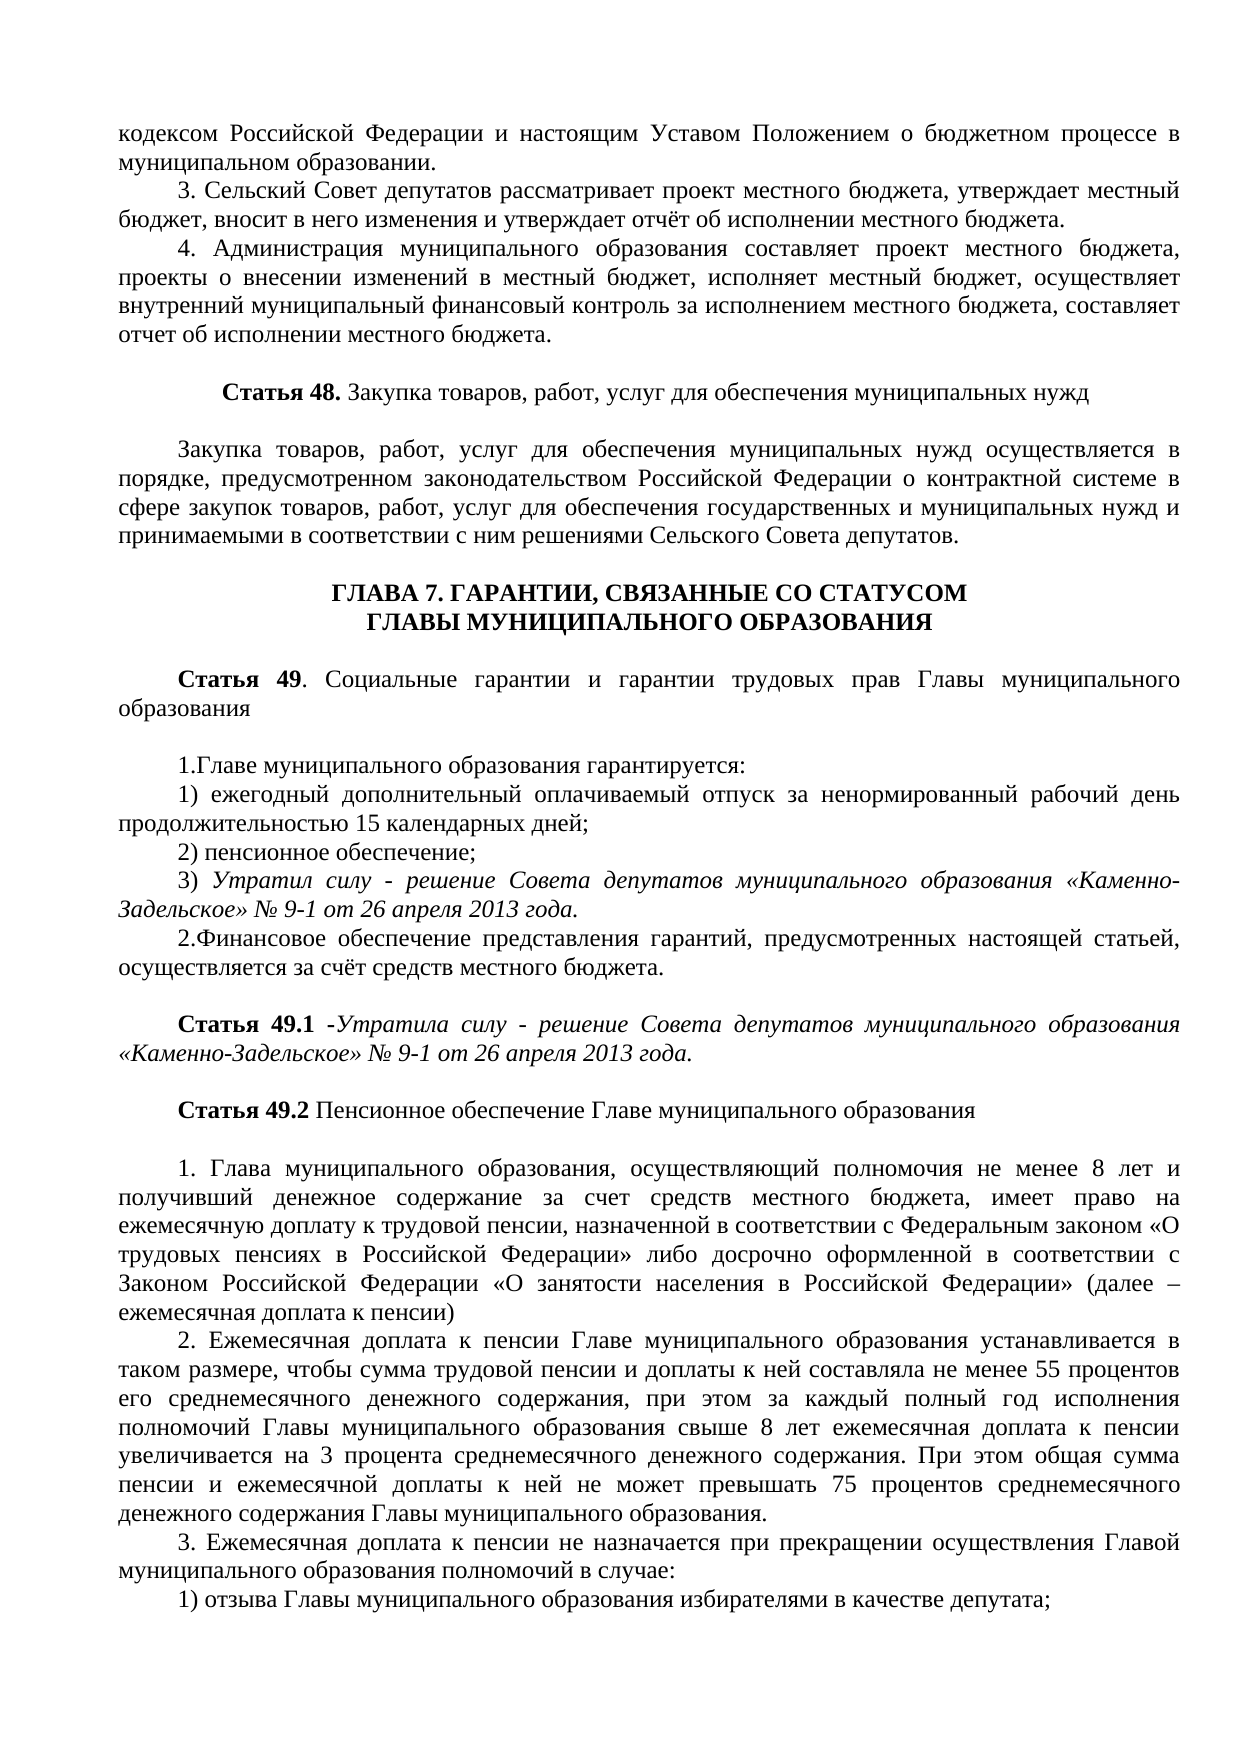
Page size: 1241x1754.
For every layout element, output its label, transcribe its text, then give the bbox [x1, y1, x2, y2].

text 3. Ежемесячная доплата к пенсии не назначается при прекращении осуществления Главой муниципального образования полномочий в случае: [118, 1527, 1181, 1584]
text Статья 49. Социальные гарантии и гарантии трудовых прав Главы муниципального образования [118, 664, 1181, 722]
text 2.Финансовое обеспечение представления гарантий, предусмотренных настоящей статьей, осуществляется за счёт средств местного бюджета. [118, 923, 1181, 981]
text 2. Ежемесячная доплата к пенсии Главе муниципального образования устанавливается в таком размере, чтобы сумма трудовой пенсии и доплаты к ней составляла не менее 55 процентов его среднемесячного денежного содержания, при этом за каждый полный год исполнения полномочий Главы муниципального образования свыше 8 лет ежемесячная доплата к пенсии увеличивается на 3 процента среднемесячного денежного содержания. При этом общая сумма пенсии и ежемесячной доплаты к ней не может превышать 75 процентов среднемесячного денежного содержания Главы муниципального образования. [118, 1326, 1181, 1527]
text 4. Администрация муниципального образования составляет проект местного бюджета, проекты о внесении изменений в местный бюджет, исполняет местный бюджет, осуществляет внутренний муниципальный финансовый контроль за исполнением местного бюджета, составляет отчет об исполнении местного бюджета. [118, 233, 1181, 348]
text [118, 118, 1181, 176]
text 2) пенсионное обеспечение; [118, 837, 1181, 866]
text 1.Главе муниципального образования гарантируется: [118, 751, 1181, 779]
text 1. Глава муниципального образования, осуществляющий полномочия не менее 8 лет и получивший денежное содержание за счет средств местного бюджета, имеет право на ежемесячную доплату к трудовой пенсии, назначенной в соответствии с Федеральным законом «О трудовых пенсиях в Российской Федерации» либо досрочно оформленной в соответствии с Законом Российской Федерации «О занятости населения в Российской Федерации» (далее – ежемесячная доплата к пенсии) [118, 1153, 1181, 1326]
text Закупка товаров, работ, услуг для обеспечения муниципальных нужд осуществляется в порядке, предусмотренном законодательством Российской Федерации о контрактной системе в сфере закупок товаров, работ, услуг для обеспечения государственных и муниципальных нужд и принимаемыми в соответствии с ним решениями Сельского Совета депутатов. [118, 434, 1181, 549]
text ГЛАВА 7. ГАРАНТИИ, СВЯЗАННЫЕ СО СТАТУСОМ [118, 578, 1181, 607]
text 1) ежегодный дополнительный оплачиваемый отпуск за ненормированный рабочий день продолжительностью 15 календарных дней; [118, 779, 1181, 837]
text 3) Утратил силу - решение Совета депутатов муниципального образования «Каменно-Задельское» № 9-1 от 26 апреля 2013 года. [118, 866, 1181, 923]
text Статья 49.2 Пенсионное обеспечение Главе муниципального образования [118, 1096, 1181, 1124]
text 3. Сельский Совет депутатов рассматривает проект местного бюджета, утверждает местный бюджет, вносит в него изменения и утверждает отчёт об исполнении местного бюджета. [118, 176, 1181, 233]
text 1) отзыва Главы муниципального образования избирателями в качестве депутата; [118, 1584, 1181, 1613]
text Статья 48. Закупка товаров, работ, услуг для обеспечения муниципальных нужд [118, 377, 1181, 406]
text ГЛАВЫ МУНИЦИПАЛЬНОГО ОБРАЗОВАНИЯ [118, 607, 1181, 636]
text Статья 49.1 -Утратила силу - решение Совета депутатов муниципального образования «Каменно-Задельское» № 9-1 от 26 апреля 2013 года. [118, 1009, 1181, 1067]
